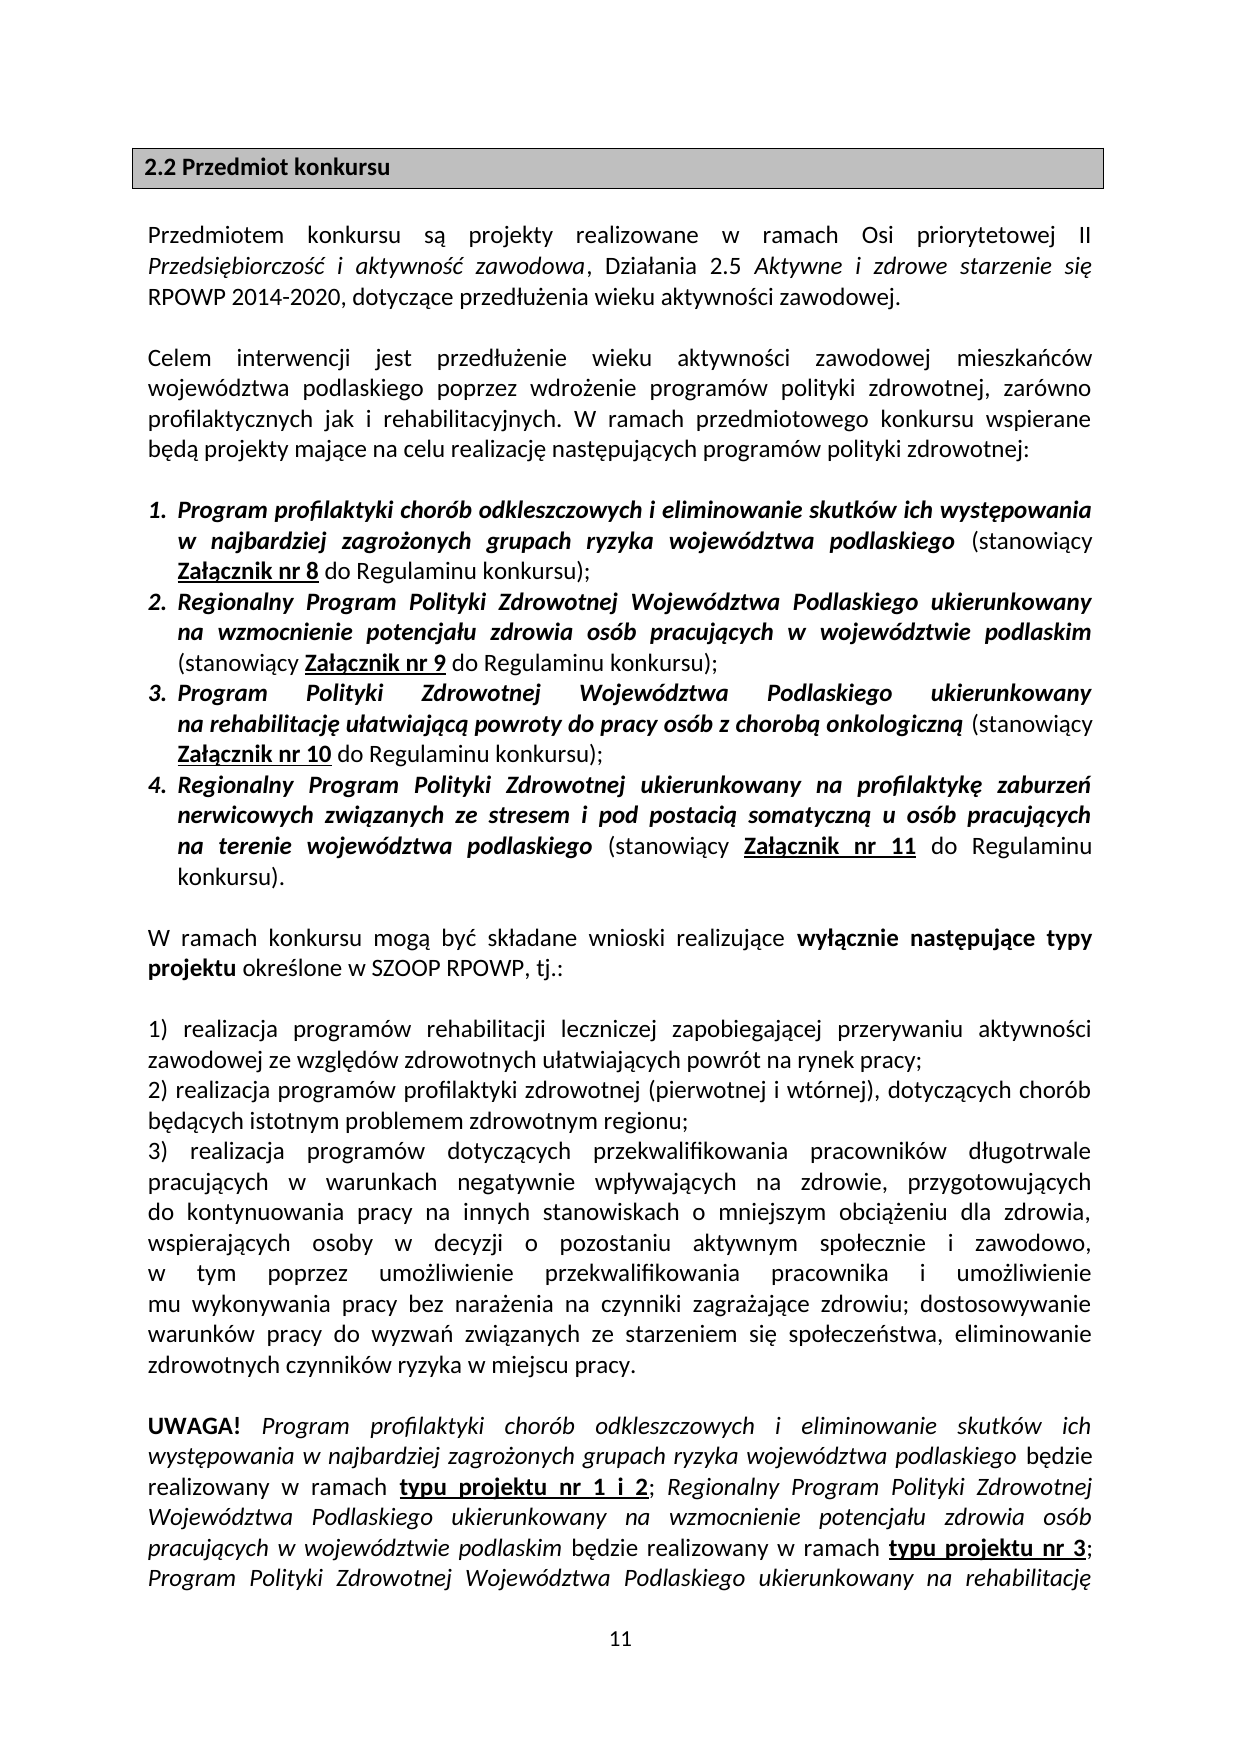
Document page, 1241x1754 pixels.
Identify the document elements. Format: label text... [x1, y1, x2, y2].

text Przedmiotem konkursu są projekty realizowane w ramach Osi priorytetowej II Przedsiębiorczość i aktywność zawodowa, Działania 2.5 Aktywne i zdrowe starzenie się RPOWP 2014-2020, dotyczące przedłużenia wieku aktywności zawodowej. [148, 220, 1092, 311]
list Regionalny Program Polityki Zdrowotnej Województwa Podlaskiego ukierunkowany na wzmocnienie potencjału zdrowia osób pracujących w województwie podlaskim (stanowiący Załącznik nr 9 do Regulaminu konkursu); [148, 586, 1092, 677]
text 3) realizacja programów dotyczących przekwalifikowania pracowników długotrwale pracujących w warunkach negatywnie wpływających na zdrowie, przygotowujących do kontynuowania pracy na innych stanowiskach o mniejszym obciążeniu dla zdrowia, wspierających osoby w decyzji o pozostaniu aktywnym społecznie i zawodowo, w tym poprzez umożliwienie przekwalifikowania pracownika i umożliwienie mu wykonywania pracy bez narażenia na czynniki zagrażające zdrowiu; dostosowywanie warunków pracy do wyzwań związanych ze starzeniem się społeczeństwa, eliminowanie zdrowotnych czynników ryzyka w miejscu pracy. [148, 1135, 1092, 1379]
text 2) realizacja programów profilaktyki zdrowotnej (pierwotnej i wtórnej), dotyczących chorób będących istotnym problemem zdrowotnym regionu; [148, 1074, 1092, 1135]
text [148, 1410, 1092, 1593]
text Celem interwencji jest przedłużenie wieku aktywności zawodowej mieszkańców województwa podlaskiego poprzez wdrożenie programów polityki zdrowotnej, zarówno profilaktycznych jak i rehabilitacyjnych. W ramach przedmiotowego konkursu wspierane będą projekty mające na celu realizację następujących programów polityki zdrowotnej: [148, 342, 1092, 464]
list Program profilaktyki chorób odkleszczowych i eliminowanie skutków ich występowania w najbardziej zagrożonych grupach ryzyka województwa podlaskiego (stanowiący Załącznik nr 8 do Regulaminu konkursu); [148, 494, 1092, 586]
list Program Polityki Zdrowotnej Województwa Podlaskiego ukierunkowany na rehabilitację ułatwiającą powroty do pracy osób z chorobą onkologiczną (stanowiący Załącznik nr 10 do Regulaminu konkursu); [148, 677, 1092, 769]
text 1) realizacja programów rehabilitacji leczniczej zapobiegającej przerywaniu aktywności zawodowej ze względów zdrowotnych ułatwiających powrót na rynek pracy; [148, 1013, 1092, 1074]
text W ramach konkursu mogą być składane wnioski realizujące wyłącznie następujące typy projektu określone w SZOOP RPOWP, tj.: [148, 922, 1092, 983]
table_header 2.2 Przedmiot konkursu [133, 149, 1103, 188]
list Regionalny Program Polityki Zdrowotnej ukierunkowany na profilaktykę zaburzeń nerwicowych związanych ze stresem i pod postacią somatyczną u osób pracujących na terenie województwa podlaskiego (stanowiący Załącznik nr 11 do Regulaminu konkursu). [148, 769, 1092, 891]
